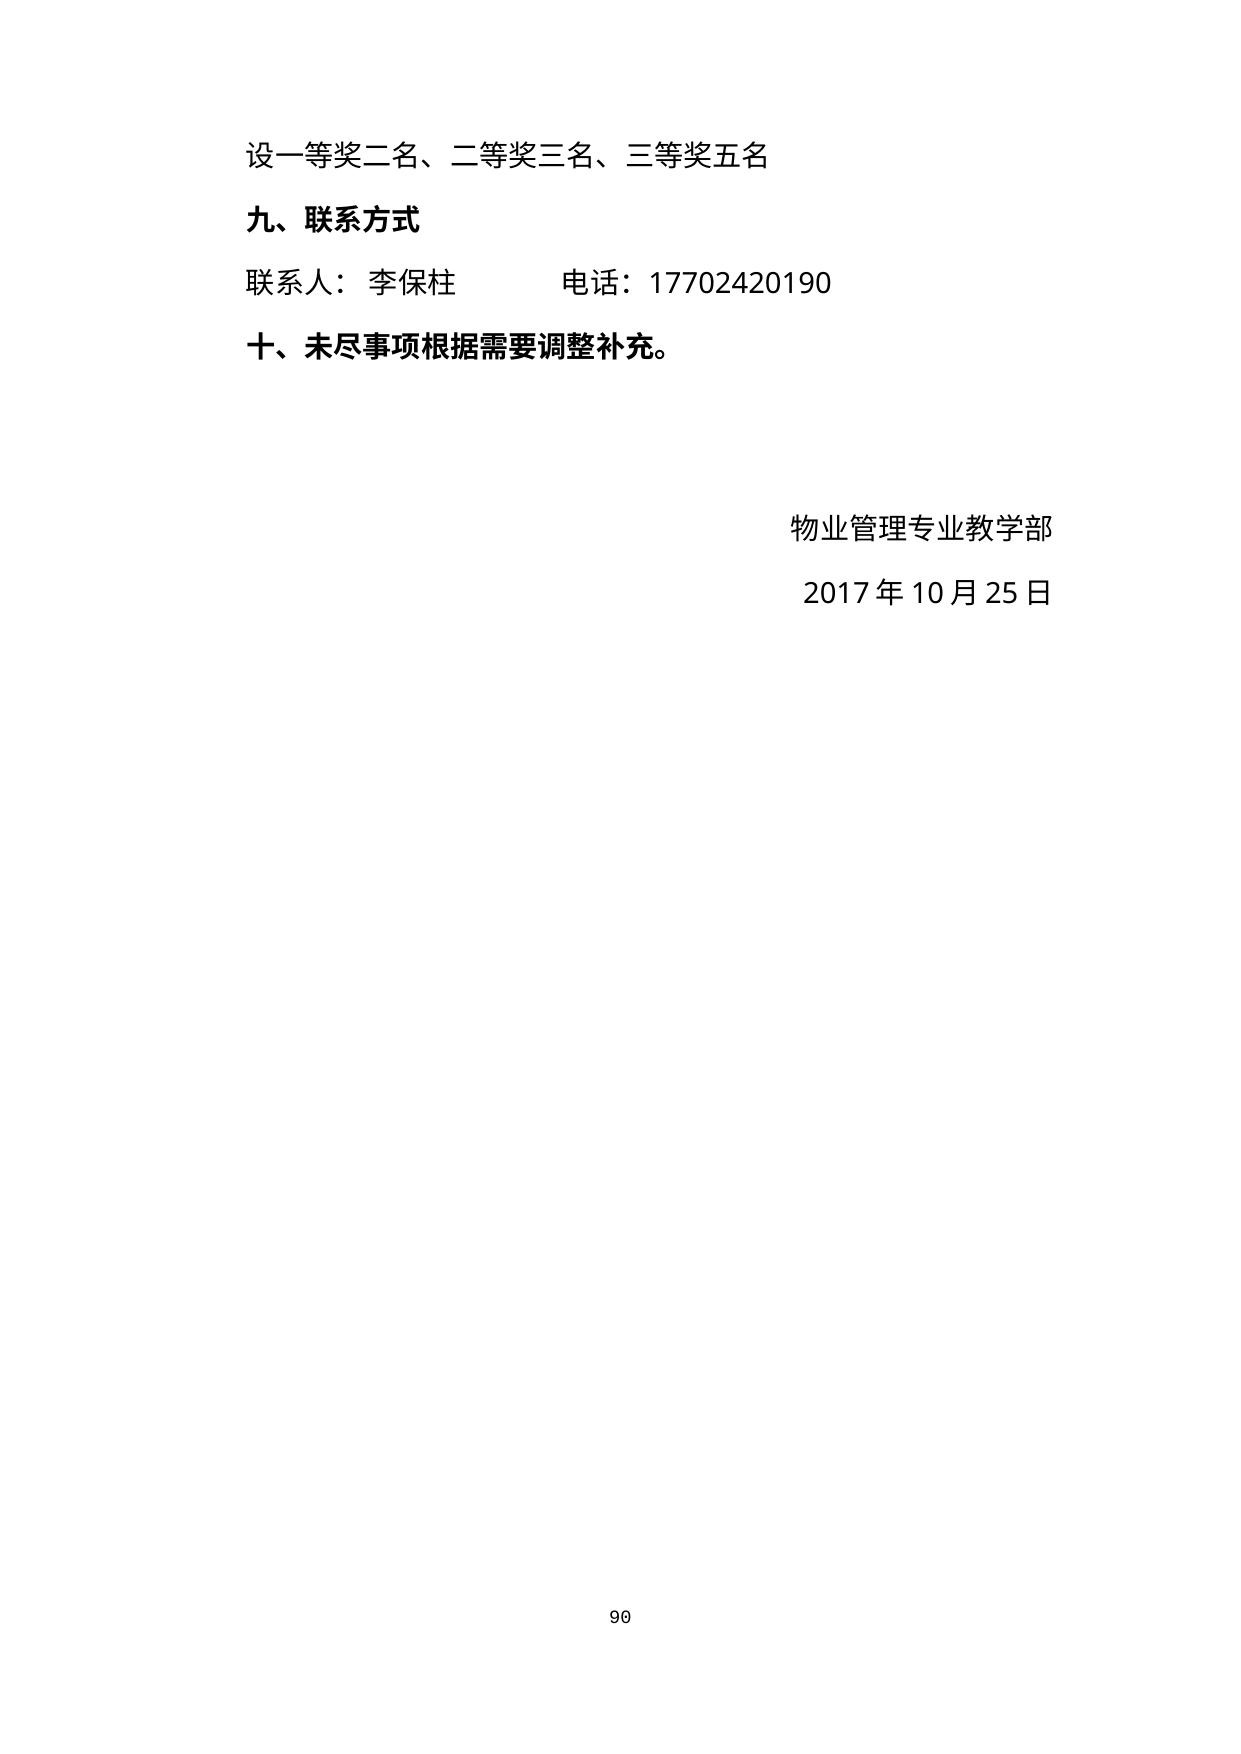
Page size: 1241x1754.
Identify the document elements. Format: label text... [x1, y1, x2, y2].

text 2017年10月25日 [187, 569, 1053, 612]
text 设一等奖二名、二等奖三名、三等奖五名 [187, 133, 1053, 175]
text 物业管理专业教学部 [187, 506, 1053, 548]
text 十、未尽事项根据需要调整补充。 [187, 323, 1053, 366]
text 联系人： 李保柱 电话：17702420190 [187, 260, 1053, 302]
text 九、联系方式 [187, 196, 1053, 239]
